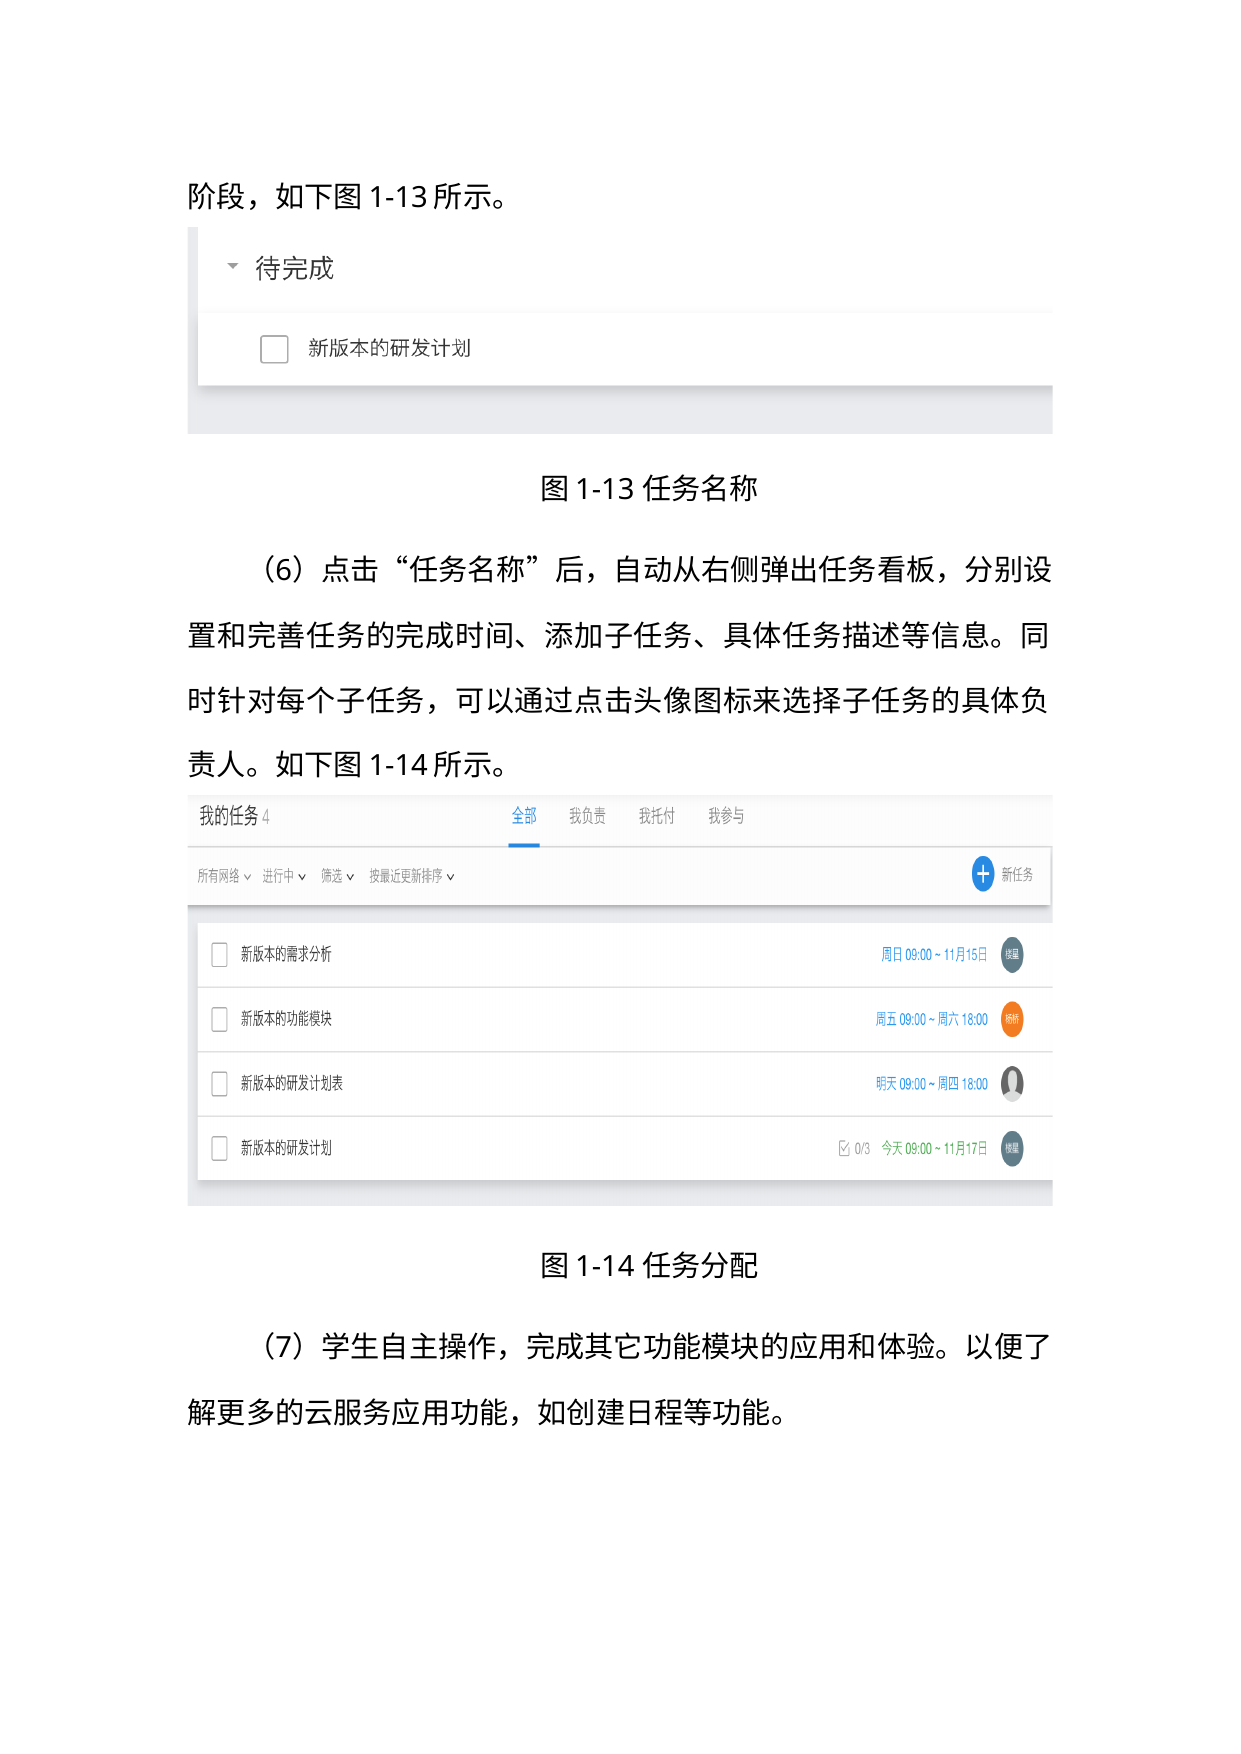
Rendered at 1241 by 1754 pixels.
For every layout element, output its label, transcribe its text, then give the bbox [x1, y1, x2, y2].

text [187, 162, 1053, 227]
text 图1-14 任务分配 [187, 1232, 1053, 1297]
text 图1-13 任务名称 [187, 454, 1053, 519]
picture [187, 795, 1053, 1206]
text （6）点击“任务名称”后，自动从右侧弹出任务看板，分别设置和完善任务的完成时间、添加子任务、具体任务描述等信息。同时针对每个子任务，可以通过点击头像图标来选择子任务的具体负责人。如下图1-14所示。 [187, 536, 1053, 795]
picture [187, 227, 1053, 434]
text （7）学生自主操作，完成其它功能模块的应用和体验。以便了解更多的云服务应用功能，如创建日程等功能。 [187, 1313, 1053, 1443]
